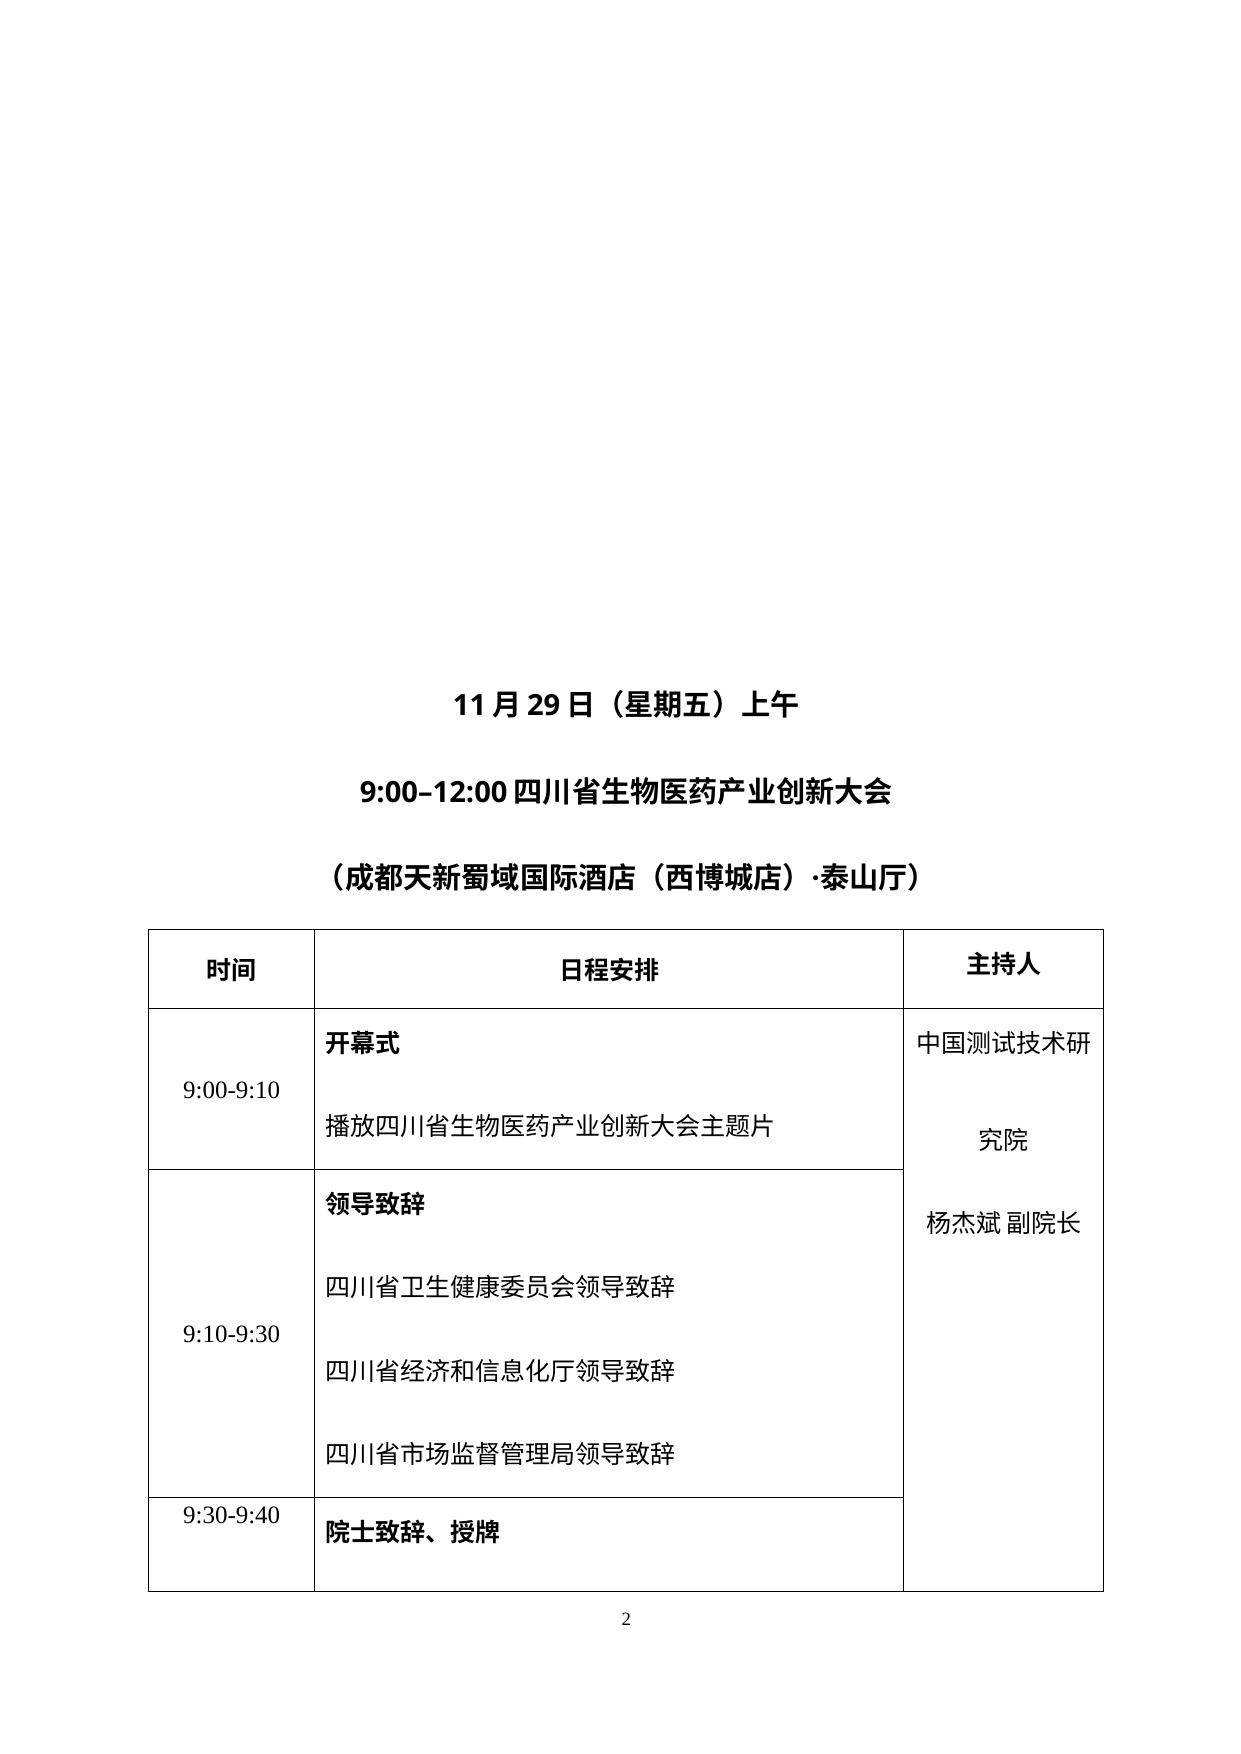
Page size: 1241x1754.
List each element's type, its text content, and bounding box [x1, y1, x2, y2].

text （成都天新蜀域国际酒店（西博城店）·泰山厅） [165, 843, 1087, 908]
table_header 时间 [149, 930, 314, 1008]
table_cell 开幕式 播放四川省生物医药产业创新大会主题片 [315, 1009, 903, 1169]
table_cell 9:00-9:10 [149, 1009, 314, 1169]
table_cell 领导致辞 四川省卫生健康委员会领导致辞 四川省经济和信息化厅领导致辞 四川省市场监督管理局领导致辞 [315, 1170, 903, 1497]
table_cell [315, 1498, 903, 1591]
table_cell 中国测试技术研究院 杨杰斌 副院长 [904, 1009, 1103, 1591]
table_cell 9:30-9:40 [149, 1498, 314, 1591]
table_cell 9:10-9:30 [149, 1170, 314, 1497]
text 11月29日（星期五）上午 [165, 671, 1087, 736]
text 9:00–12:00四川省生物医药产业创新大会 [165, 757, 1087, 822]
table_header 主持人 [904, 930, 1103, 1008]
table_header 日程安排 [315, 930, 903, 1008]
